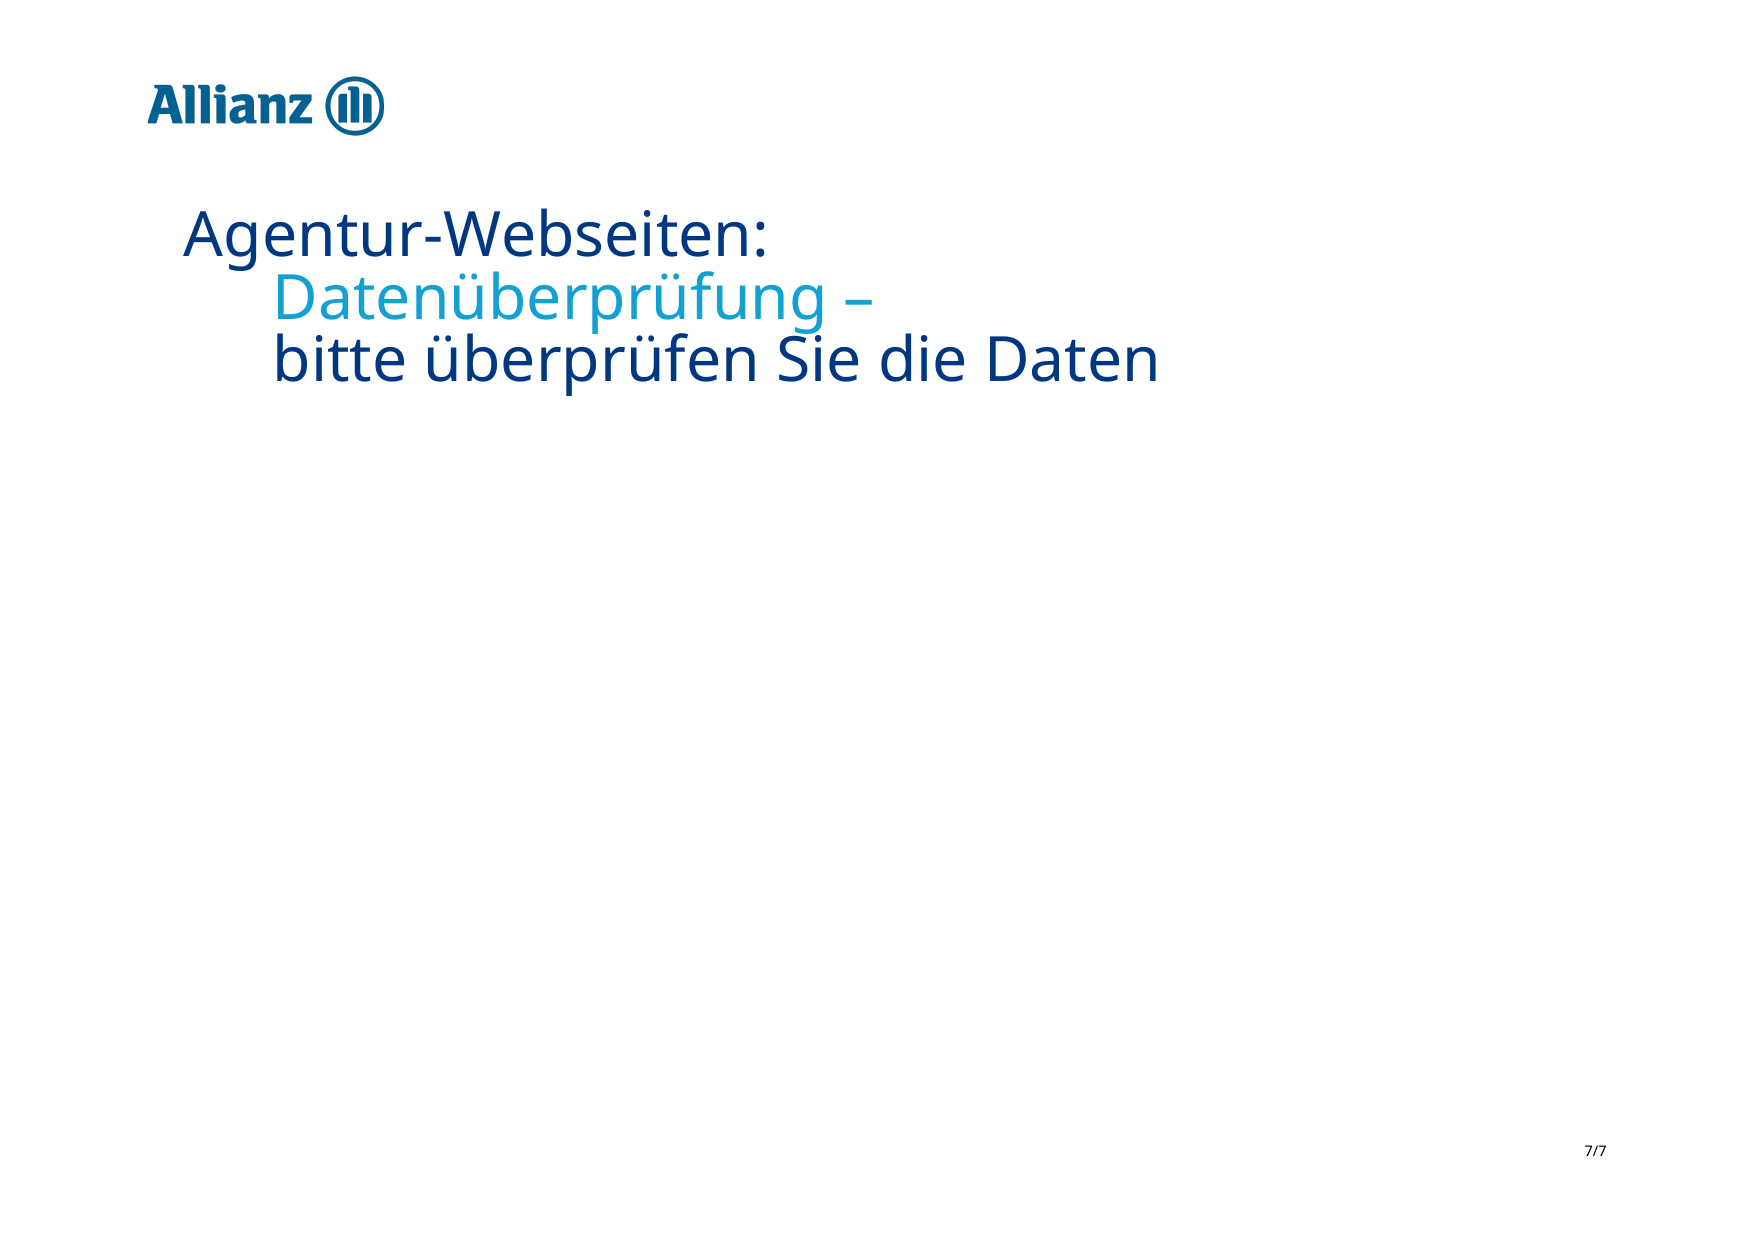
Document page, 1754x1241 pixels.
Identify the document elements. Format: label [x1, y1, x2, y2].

picture [147, 76, 348, 136]
picture [162, 98, 168, 107]
picture [331, 82, 379, 130]
picture [362, 76, 384, 96]
picture [362, 117, 384, 136]
